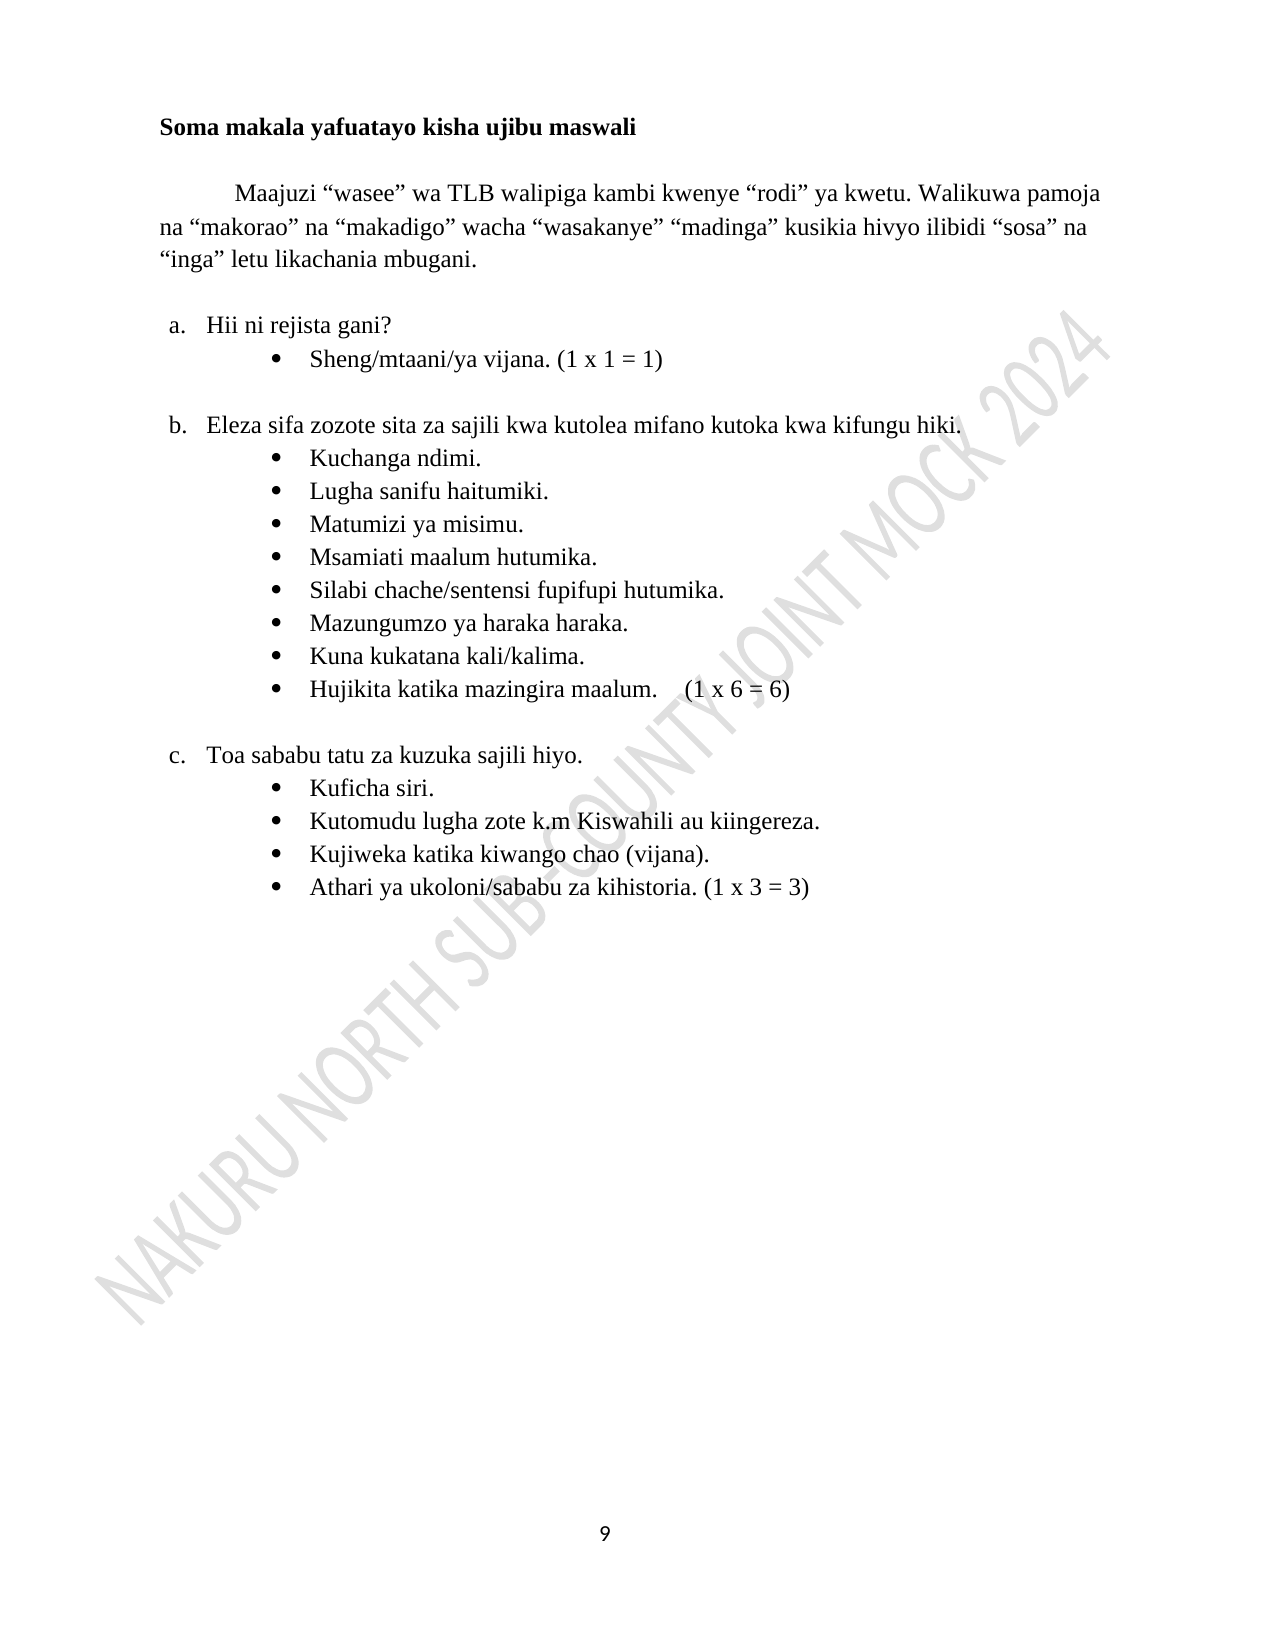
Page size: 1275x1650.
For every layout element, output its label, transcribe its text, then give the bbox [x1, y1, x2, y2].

list Lugha sanifu haitumiki. [272, 476, 1125, 504]
list Hii ni rejista gani? [169, 311, 1125, 339]
list Soma makala yafuatayo kisha ujibu maswali [159, 112, 1125, 141]
list Athari ya ukoloni/sababu za kihistoria. (1 x 3 = 3) [272, 872, 1125, 901]
list Msamiati maalum hutumika. [272, 542, 1125, 571]
list Silabi chache/sentensi fupifupi hutumika. [272, 575, 1125, 603]
list Kuficha siri. [272, 773, 1125, 802]
list Maajuzi “wasee” wa TLB walipiga kambi kwenye “rodi” ya kwetu. Walikuwa pamoja na “makorao” na “makadigo” wacha “wasakanye” “madinga” kusikia hivyo ilibidi “sosa” na “inga” letu likachania mbugani. [159, 178, 1125, 273]
list Eleza sifa zozote sita za sajili kwa kutolea mifano kutoka kwa kifungu hiki. [169, 410, 1125, 438]
list Hujikita katika mazingira maalum. (1 x 6 = 6) [272, 674, 1125, 703]
list Matumizi ya misimu. [272, 509, 1125, 537]
list Toa sababu tatu za kuzuka sajili hiyo. [169, 740, 1125, 769]
list Mazungumzo ya haraka haraka. [272, 608, 1125, 637]
list Kuchanga ndimi. [272, 443, 1125, 471]
list Kutomudu lugha zote k.m Kiswahili au kiingereza. [272, 806, 1125, 835]
list Kujiweka katika kiwango chao (vijana). [272, 839, 1125, 868]
list Kuna kukatana kali/kalima. [272, 641, 1125, 669]
list Sheng/mtaani/ya vijana. (1 x 1 = 1) [272, 344, 1125, 372]
